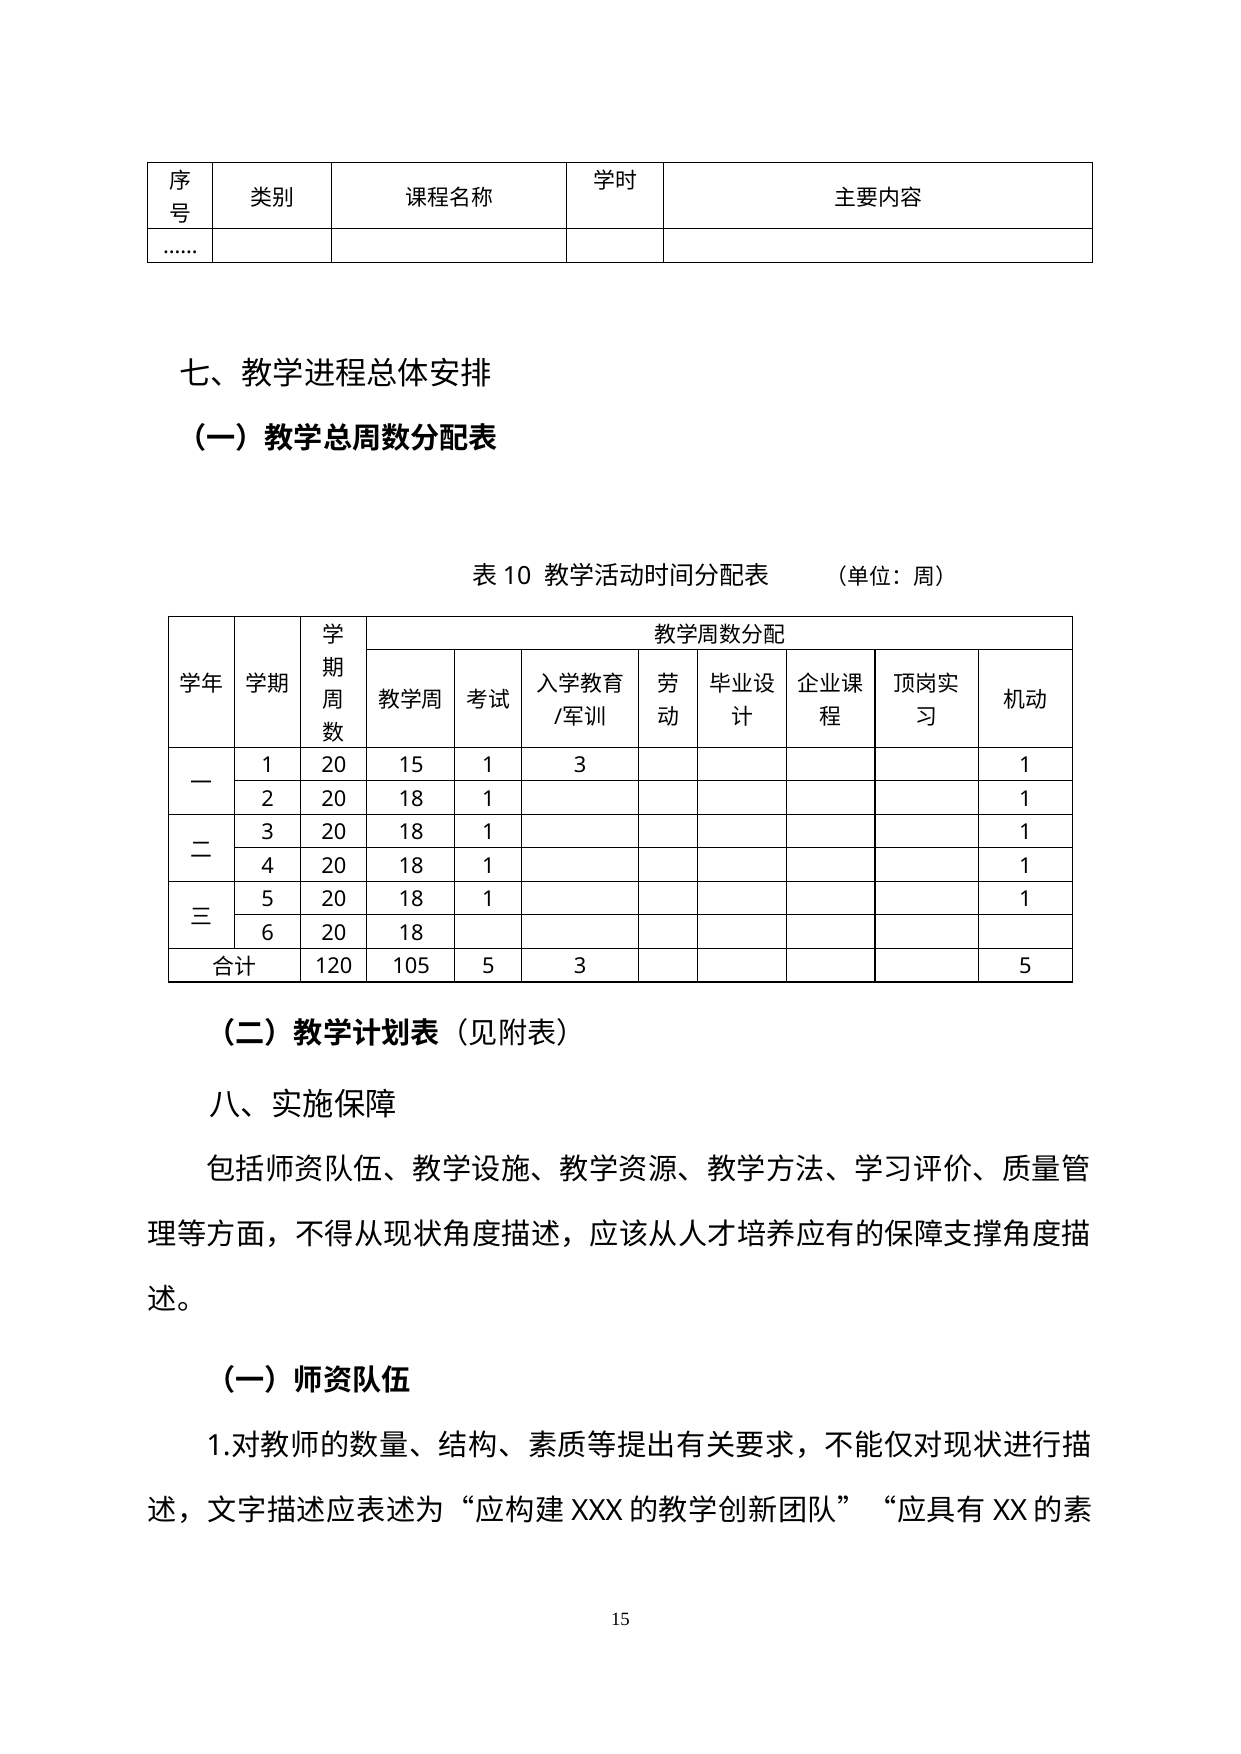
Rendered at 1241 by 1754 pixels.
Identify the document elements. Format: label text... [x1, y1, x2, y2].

text 包括师资队伍、教学设施、教学资源、教学方法、学习评价、质量管理等方面，不得从现状角度描述，应该从人才培养应有的保障支撑角度描述。 [148, 1134, 1092, 1329]
table_cell 18 [367, 781, 454, 814]
table_header 课程名称 [332, 163, 566, 228]
table_cell [698, 748, 786, 780]
table_cell 120 [301, 949, 366, 981]
table_cell [213, 229, 331, 262]
table_cell [787, 949, 874, 981]
table_cell 5 [979, 949, 1072, 981]
table_cell 顶岗实习 [876, 650, 978, 747]
table_cell [639, 848, 697, 881]
table_cell 5 [455, 949, 521, 981]
table_cell [876, 915, 978, 948]
table_cell 18 [367, 848, 454, 881]
table_cell 一 [169, 748, 234, 814]
table_cell [698, 882, 786, 914]
table_cell 20 [301, 848, 366, 881]
table_cell 20 [301, 915, 366, 948]
table_cell 3 [235, 815, 300, 847]
table_cell [698, 781, 786, 814]
table_cell [876, 848, 978, 881]
table_cell [876, 748, 978, 780]
table_cell [787, 781, 874, 814]
table_cell 1 [979, 748, 1072, 780]
table_cell [698, 848, 786, 881]
table_header 教学周数分配 [367, 617, 1072, 649]
table_cell 三 [169, 882, 234, 948]
table_cell 4 [235, 848, 300, 881]
table_cell [639, 748, 697, 780]
table_cell [787, 748, 874, 780]
table_cell 机动 [979, 650, 1072, 747]
table_cell 1 [979, 882, 1072, 914]
table_cell [876, 815, 978, 847]
table_cell 1 [979, 781, 1072, 814]
table_header 类别 [213, 163, 331, 228]
table_cell [876, 781, 978, 814]
table_cell [522, 848, 638, 881]
table_cell 3 [522, 748, 638, 780]
table_cell [787, 915, 874, 948]
table_cell [787, 882, 874, 914]
table_cell 20 [301, 882, 366, 914]
table_header 学年 [169, 617, 234, 747]
table_cell [639, 882, 697, 914]
table_cell 18 [367, 882, 454, 914]
table_header 学期 周数 [301, 617, 366, 747]
text （一）师资队伍 [148, 1345, 1092, 1410]
table_cell [664, 229, 1092, 262]
text 七、教学进程总体安排 [148, 338, 1092, 403]
table_cell [698, 815, 786, 847]
table_cell [787, 815, 874, 847]
table_header 序号 [148, 163, 212, 228]
text （二）教学计划表（见附表） [148, 999, 1092, 1064]
table_cell 1 [455, 848, 521, 881]
table_cell 20 [301, 815, 366, 847]
text （一）教学总周数分配表 [148, 403, 1092, 468]
table_cell [876, 882, 978, 914]
table_cell [567, 229, 663, 262]
table_header 主要内容 [664, 163, 1092, 228]
table_cell 劳动 [639, 650, 697, 747]
table_cell [639, 949, 697, 981]
table_cell 105 [367, 949, 454, 981]
table_cell 1 [455, 882, 521, 914]
table_header 学期 [235, 617, 300, 747]
table_cell 1 [979, 815, 1072, 847]
table_cell 毕业设计 [698, 650, 786, 747]
table_cell 1 [979, 848, 1072, 881]
table_cell 15 [367, 748, 454, 780]
text 表10 教学活动时间分配表 （单位：周） [148, 541, 1092, 606]
table_cell 6 [235, 915, 300, 948]
table_cell …… [148, 229, 212, 262]
table_cell [639, 815, 697, 847]
table_cell [332, 229, 566, 262]
table_cell 20 [301, 781, 366, 814]
table_cell [522, 915, 638, 948]
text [148, 1410, 1092, 1540]
table_cell 入学教育/军训 [522, 650, 638, 747]
table_cell 教学周 [367, 650, 454, 747]
table_cell [698, 949, 786, 981]
table_cell [787, 848, 874, 881]
table_cell 18 [367, 815, 454, 847]
table_cell 考试 [455, 650, 521, 747]
table_cell 3 [522, 949, 638, 981]
table_header 学时 [567, 163, 663, 228]
table_cell [522, 882, 638, 914]
table_cell [876, 949, 978, 981]
table_cell [979, 915, 1072, 948]
table_cell 18 [367, 915, 454, 948]
table_cell 1 [455, 815, 521, 847]
table_cell 2 [235, 781, 300, 814]
table_cell [639, 915, 697, 948]
table_cell 20 [301, 748, 366, 780]
list 八、实施保障 [148, 1069, 1092, 1134]
table_cell 二 [169, 815, 234, 881]
table_cell [455, 915, 521, 948]
table_cell 5 [235, 882, 300, 914]
table_cell [522, 781, 638, 814]
table_cell 企业课程 [787, 650, 874, 747]
table_cell 1 [455, 748, 521, 780]
table_cell 1 [235, 748, 300, 780]
table_cell 合计 [169, 949, 300, 981]
table_cell [698, 915, 786, 948]
table_cell [639, 781, 697, 814]
table_cell [522, 815, 638, 847]
table_cell 1 [455, 781, 521, 814]
